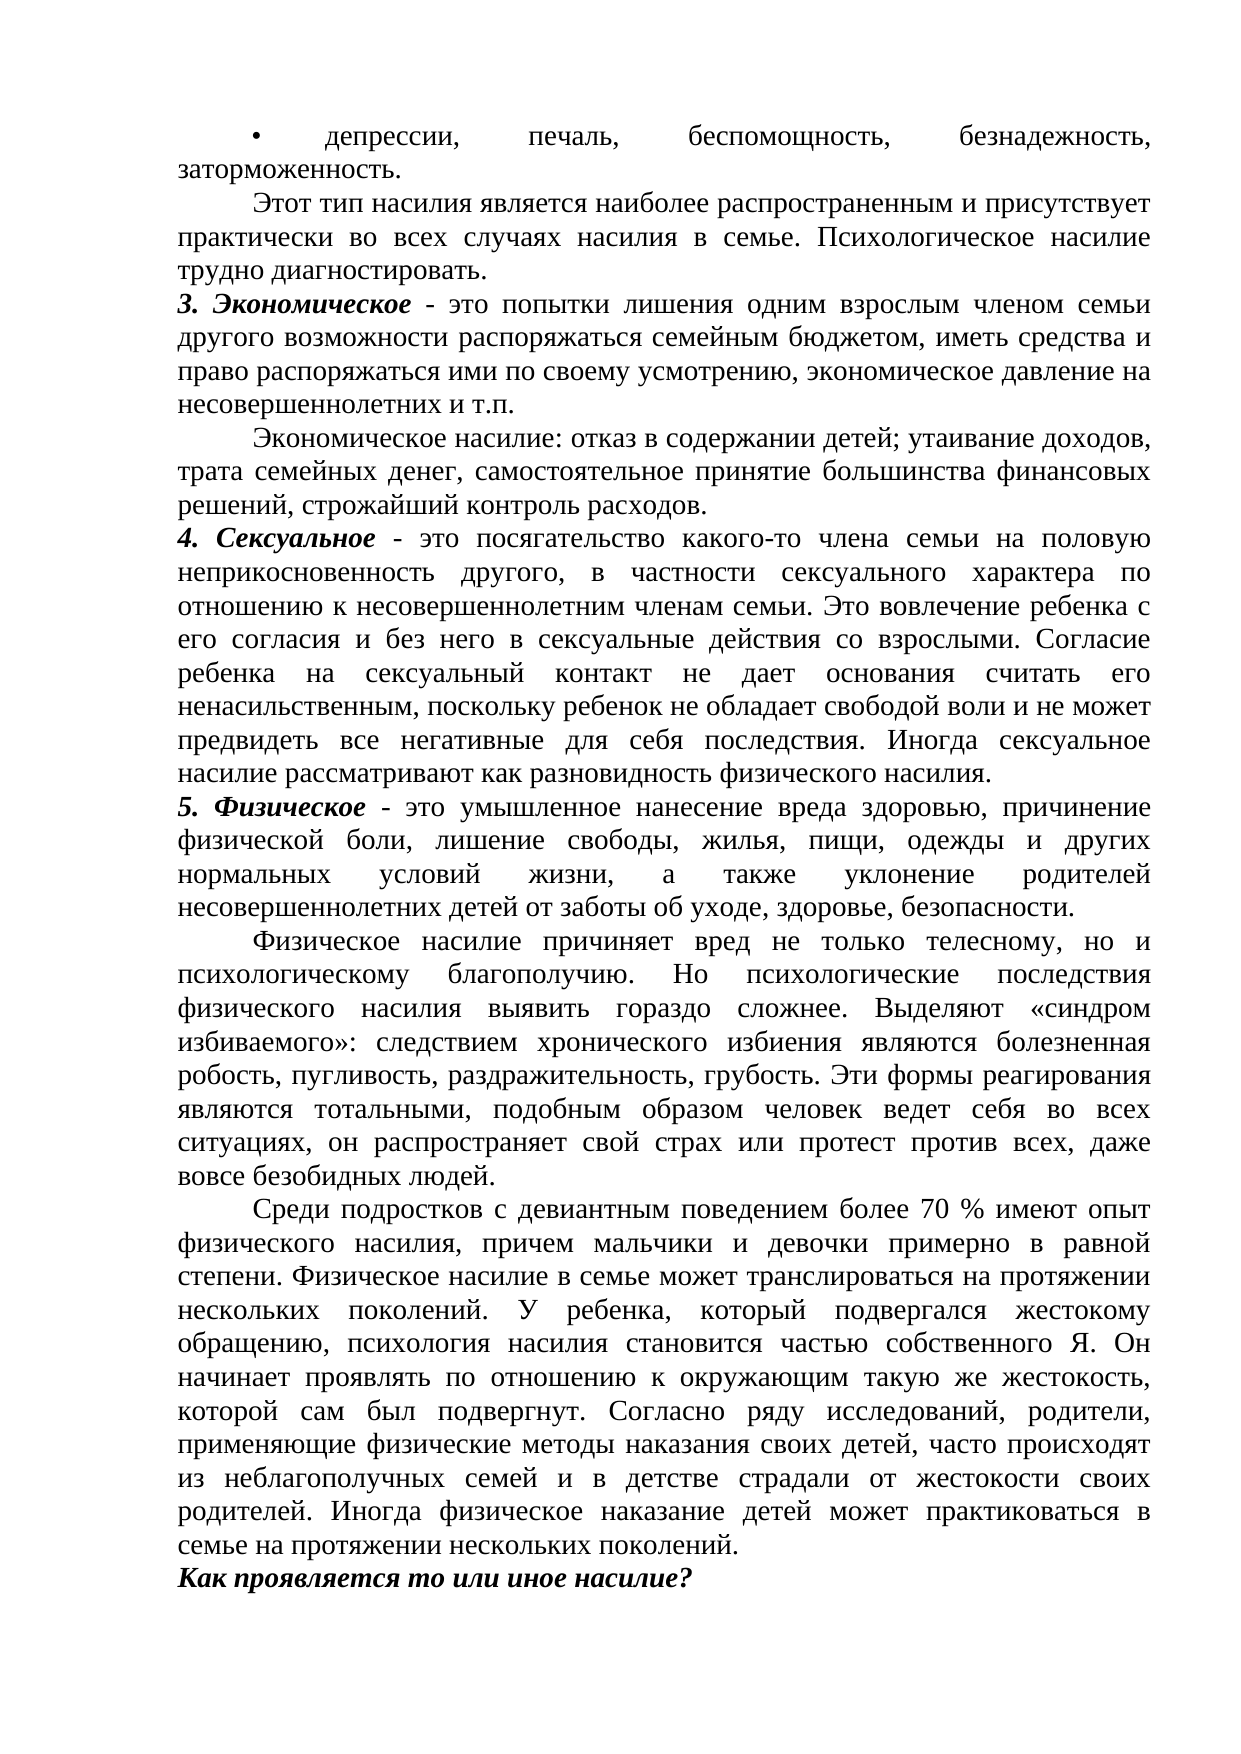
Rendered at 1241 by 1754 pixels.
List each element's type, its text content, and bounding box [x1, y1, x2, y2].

text 5. Физическое - это умышленное нанесение вреда здоровью, причинение физической боли, лишение свободы, жилья, пищи, одежды и других нормальных условий жизни, а также уклонение родителей несовершеннолетних детей от заботы об уходе, здоровье, безопасности. [177, 789, 1152, 923]
text Физическое насилие причиняет вред не только телесному, но и психологическому благополучию. Но психологические последствия физического насилия выявить гораздо сложнее. Выделяют «синдром избиваемого»: следствием хронического избиения являются болезненная робость, пугливость, раздражительность, грубость. Эти формы реагирования являются тотальными, подобным образом человек ведет себя во всех ситуациях, он распространяет свой страх или протест против всех, даже вовсе безобидных людей. [177, 923, 1152, 1191]
text 3. Экономическое - это попытки лишения одним взрослым членом семьи другого возможности распоряжаться семейным бюджетом, иметь средства и право распоряжаться ими по своему усмотрению, экономическое давление на несовершеннолетних и т.п. [177, 286, 1152, 420]
text Как проявляется то или иное насилие? [177, 1560, 1152, 1594]
text 4. Сексуальное - это посягательство какого-то члена семьи на половую неприкосновенность другого, в частности сексуального характера по отношению к несовершеннолетним членам семьи. Это вовлечение ребенка с его согласия и без него в сексуальные действия со взрослыми. Согласие ребенка на сексуальный контакт не дает основания считать его ненасильственным, поскольку ребенок не обладает свободой воли и не может предвидеть все негативные для себя последствия. Иногда сексуальное насилие рассматривают как разновидность физического насилия. [177, 521, 1152, 789]
text Этот тип насилия является наиболее распространенным и присутствует практически во всех случаях насилия в семье. Психологическое насилие трудно диагностировать. [177, 185, 1152, 286]
text • депрессии, печаль, беспомощность, безнадежность, заторможенность. [177, 118, 1152, 185]
text Среди подростков с девиантным поведением более 70 % имеют опыт физического насилия, причем мальчики и девочки примерно в равной степени. Физическое насилие в семье может транслироваться на протяжении нескольких поколений. У ребенка, который подвергался жестокому обращению, психология насилия становится частью собственного Я. Он начинает проявлять по отношению к окружающим такую же жестокость, которой сам был подвергнут. Согласно ряду исследований, родители, применяющие физические методы наказания своих детей, часто происходят из неблагополучных семей и в детстве страдали от жестокости своих родителей. Иногда физическое наказание детей может практиковаться в семье на протяжении нескольких поколений. [177, 1191, 1152, 1560]
text Экономическое насилие: отказ в содержании детей; утаивание доходов, трата семейных денег, самостоятельное принятие большинства финансовых решений, строжайший контроль расходов. [177, 420, 1152, 521]
